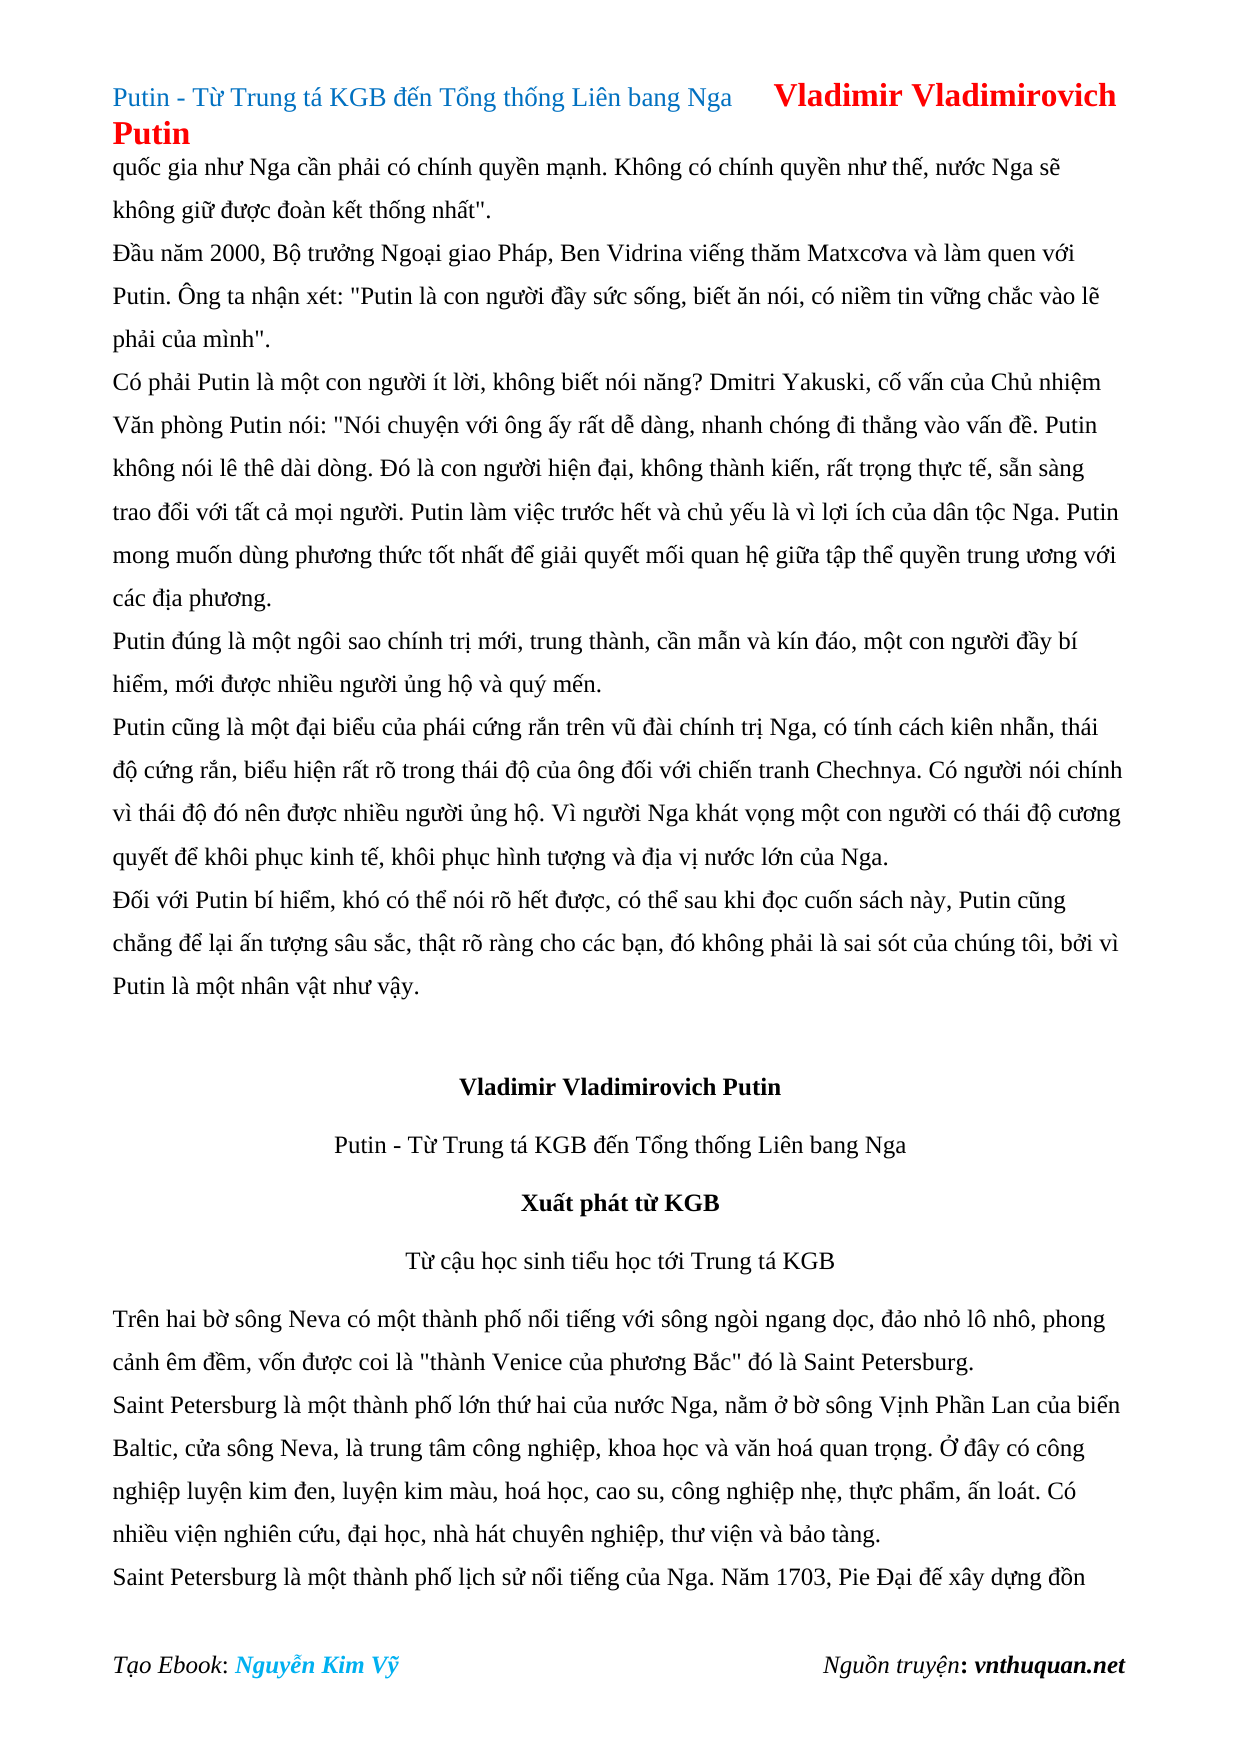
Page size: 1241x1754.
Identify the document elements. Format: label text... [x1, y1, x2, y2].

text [112, 152, 1128, 1000]
text Xuất phát từ KGB [112, 1188, 1128, 1217]
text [112, 1304, 1128, 1591]
text Từ cậu học sinh tiểu học tới Trung tá KGB [112, 1246, 1128, 1274]
text Vladimir Vladimirovich Putin [112, 1072, 1128, 1101]
text Putin - Từ Trung tá KGB đến Tổng thống Liên bang Nga [112, 1130, 1128, 1159]
